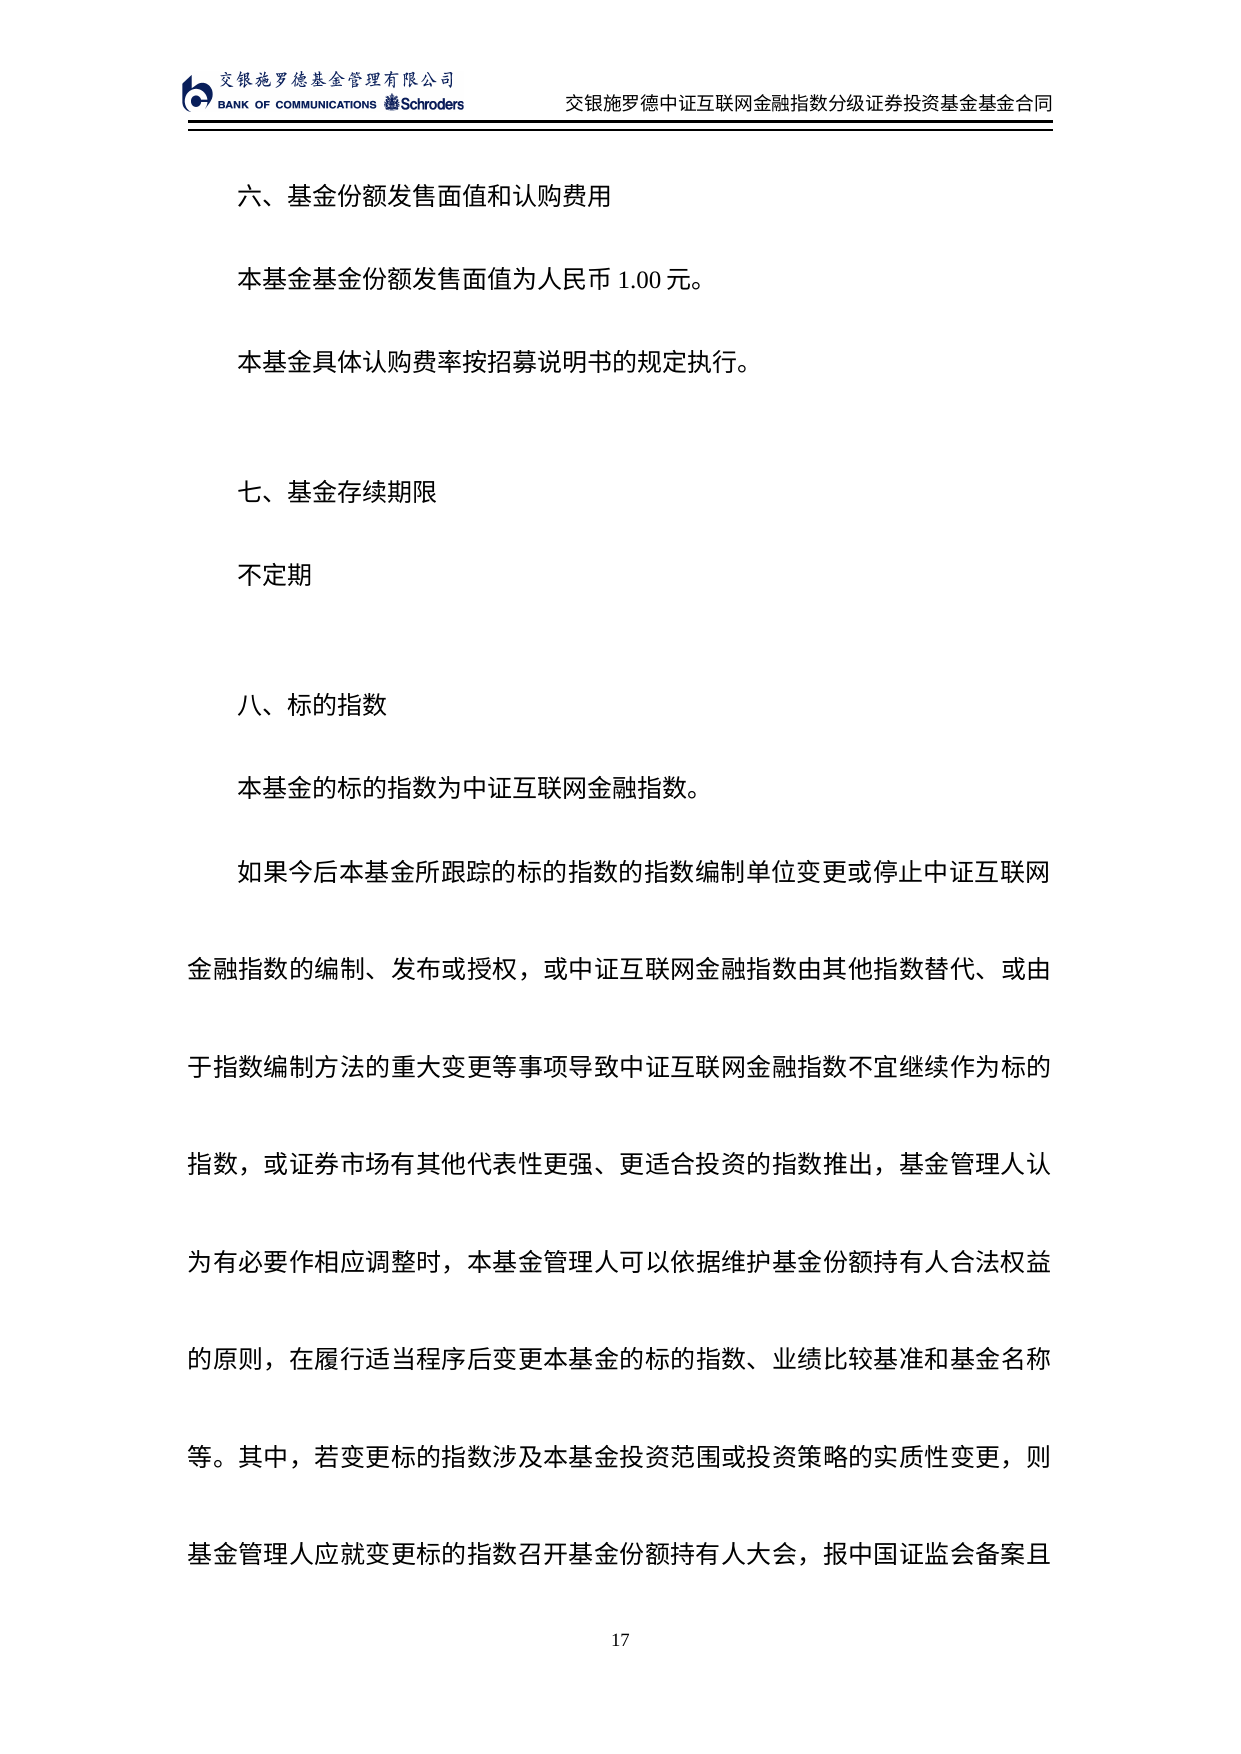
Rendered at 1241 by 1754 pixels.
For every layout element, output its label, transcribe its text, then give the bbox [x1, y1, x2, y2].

text 本基金的标的指数为中证互联网金融指数。 [187, 754, 1053, 819]
text 本基金具体认购费率按招募说明书的规定执行。 [187, 328, 1053, 393]
text 本基金基金份额发售面值为人民币1.00元。 [187, 245, 1053, 310]
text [187, 838, 1053, 1585]
picture [182, 71, 464, 112]
text 八、标的指数 [187, 671, 1053, 736]
text 六、基金份额发售面值和认购费用 [187, 162, 1053, 227]
text 不定期 [187, 541, 1053, 606]
text 七、基金存续期限 [187, 458, 1053, 523]
